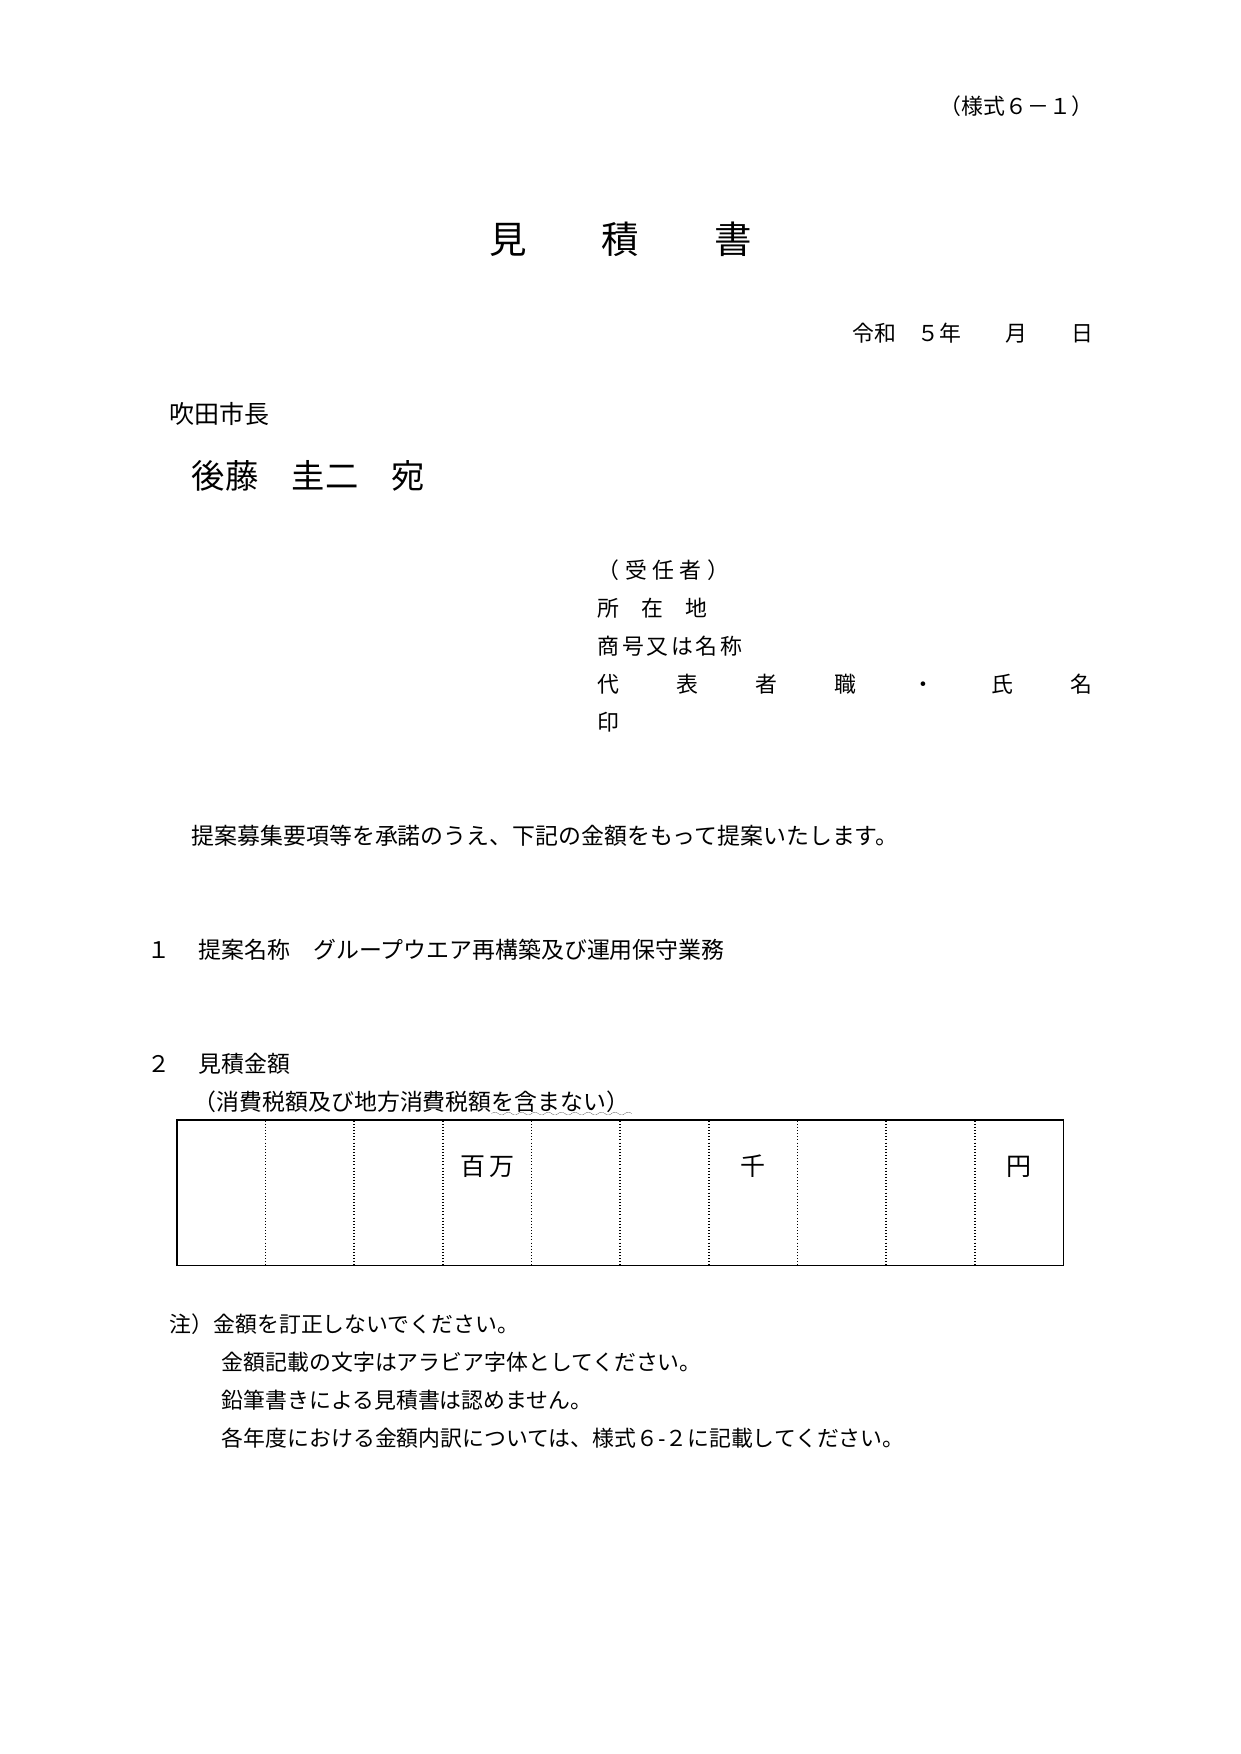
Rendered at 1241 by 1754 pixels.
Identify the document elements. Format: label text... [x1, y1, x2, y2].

table_header [354, 1121, 443, 1265]
table_header 千 [709, 1121, 797, 1265]
table_header [798, 1121, 886, 1265]
text 令和 ５年 月 日 [148, 313, 1092, 351]
table_header [886, 1121, 975, 1265]
text 見 積 書 [148, 199, 1092, 275]
text 金額記載の文字はアラビア字体としてください。 [222, 1342, 1040, 1380]
text （消費税額及び地方消費税額を含まない） [148, 1081, 1092, 1119]
text 注）金額を訂正しないでください。 [148, 1304, 1092, 1342]
table_header 百万 [443, 1121, 531, 1265]
table_header [531, 1121, 620, 1265]
text 商号又は名称 [598, 626, 1092, 664]
text １ 提案名称 グループウエア再構築及び運用保守業務 [148, 929, 1092, 967]
text 所在地 [598, 588, 1092, 626]
table_header 円 [975, 1121, 1063, 1265]
text 各年度における金額内訳については、様式６-２に記載してください。 [222, 1418, 1040, 1456]
table_header [178, 1121, 266, 1265]
text 後藤 圭二 宛 [148, 436, 912, 512]
table_header [620, 1121, 709, 1265]
text 吹田市長 [148, 393, 912, 431]
text 提案募集要項等を承諾のうえ、下記の金額をもって提案いたします。 [148, 816, 1092, 853]
text （受任者） [598, 550, 1092, 588]
text 代表者職・氏名 印 [598, 664, 1092, 740]
text ２ 見積金額 [148, 1043, 1092, 1081]
table_header [266, 1121, 354, 1265]
text 鉛筆書きによる見積書は認めません。 [222, 1380, 1040, 1418]
